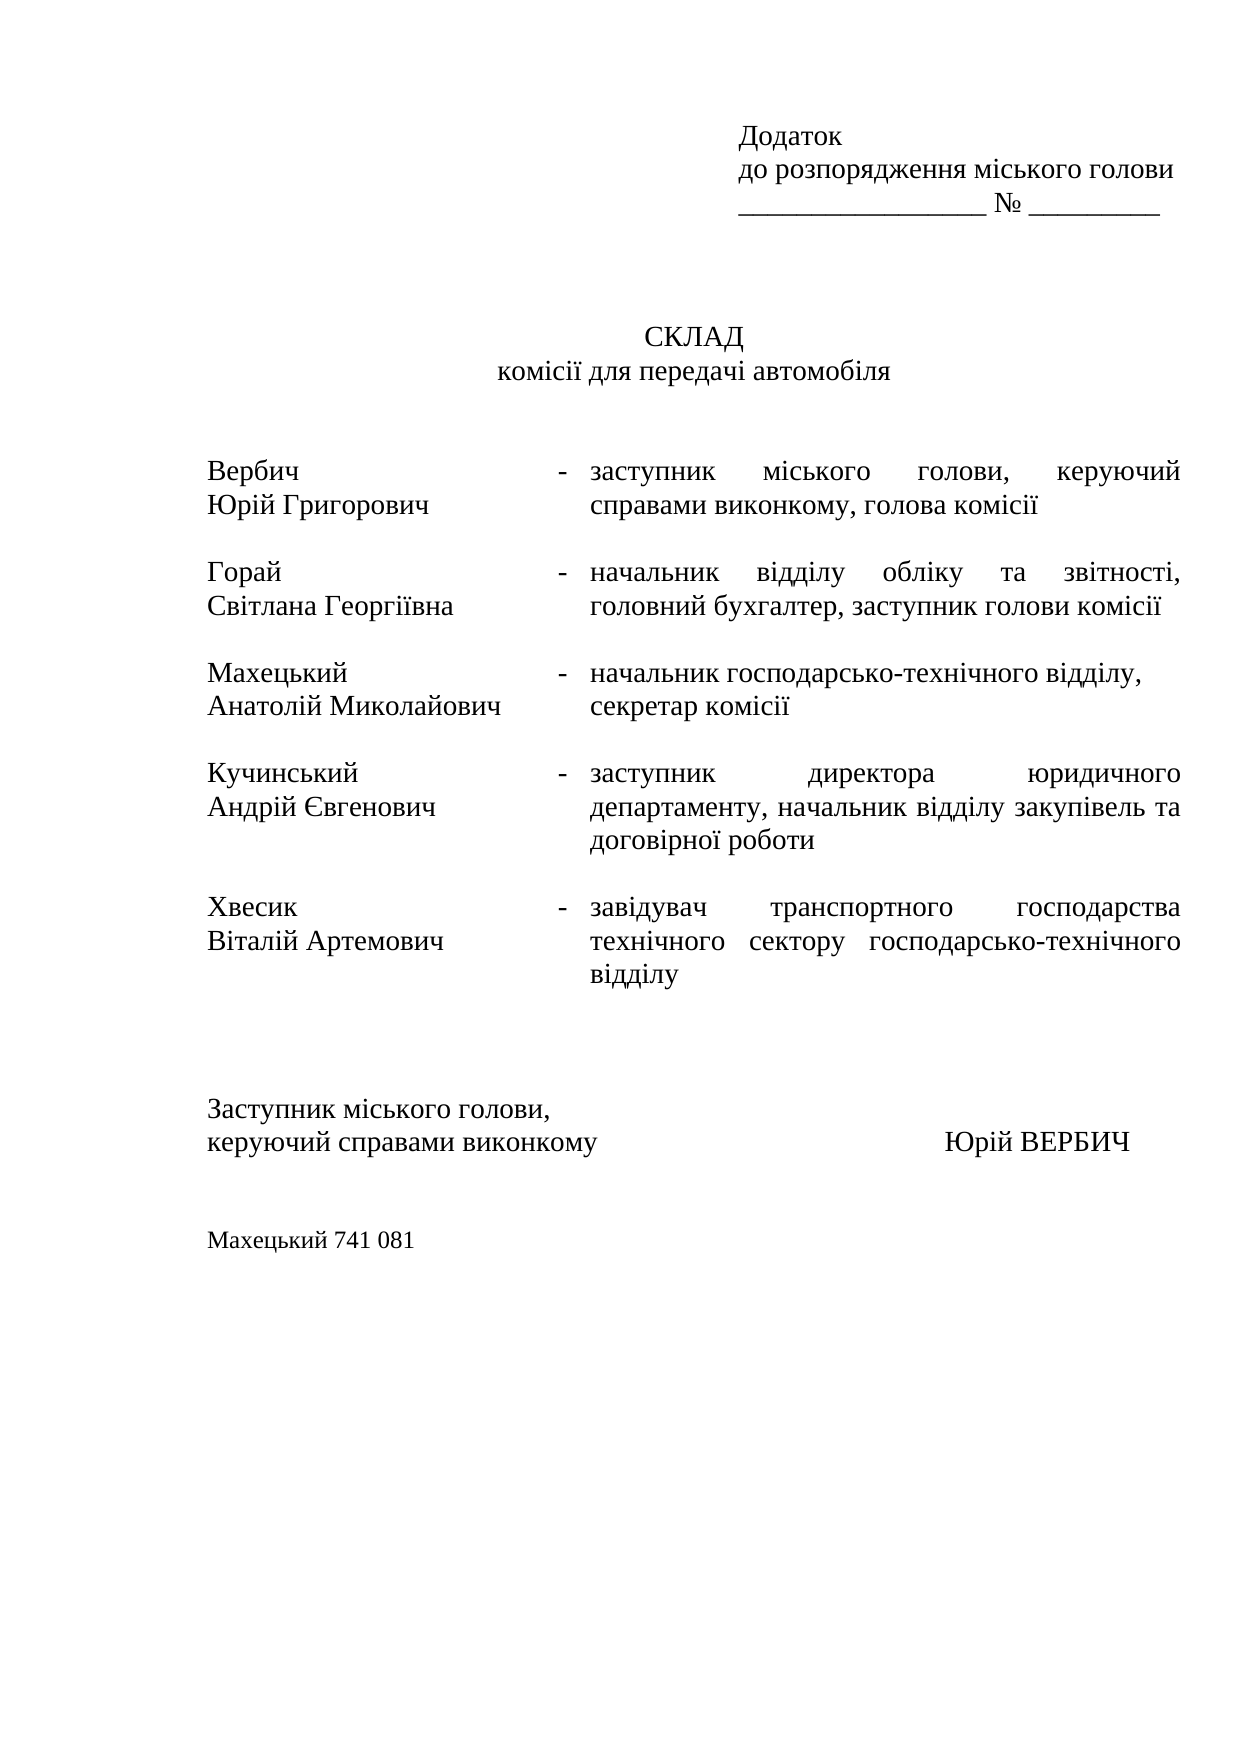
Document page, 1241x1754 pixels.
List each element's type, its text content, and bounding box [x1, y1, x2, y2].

table_cell Кучинський Андрій Євгенович [196, 755, 546, 889]
table_cell завідувач транспортного господарства технічного сектору господарсько-технічного відділу [579, 890, 1192, 990]
table_header заступник міського голови, керуючий справами виконкому, голова комісії [579, 454, 1192, 554]
table_cell начальник господарсько-технічного відділу, секретар комісії [579, 655, 1192, 755]
text комісії для передачі автомобіля [207, 353, 1181, 386]
text _________________ № _________ [207, 185, 1181, 219]
table_cell - [546, 890, 579, 990]
table_header - [546, 454, 579, 554]
text Махецький 741 081 [207, 1225, 585, 1254]
table_cell - [546, 554, 579, 655]
table_cell Хвесик Віталій Артемович [196, 890, 546, 990]
text Додаток [207, 118, 1181, 152]
table_cell заступник директора юридичного департаменту, начальник відділу закупівель та договірної роботи [579, 755, 1192, 889]
table_cell - [546, 655, 579, 755]
table_cell начальник відділу обліку та звітності, головний бухгалтер, заступник голови комісії [579, 554, 1192, 655]
table_cell - [546, 755, 579, 889]
text Заступник міського голови, [207, 1091, 1181, 1124]
table_cell Махецький Анатолій Миколайович [196, 655, 546, 755]
text до розпорядження міського голови [207, 152, 1181, 185]
table_header Вербич Юрій Григорович [196, 454, 546, 554]
text керуючий справами виконкому Юрій ВЕРБИЧ [207, 1124, 1181, 1158]
text СКЛАД [207, 319, 1181, 353]
table_cell Горай Світлана Георгіївна [196, 554, 546, 655]
